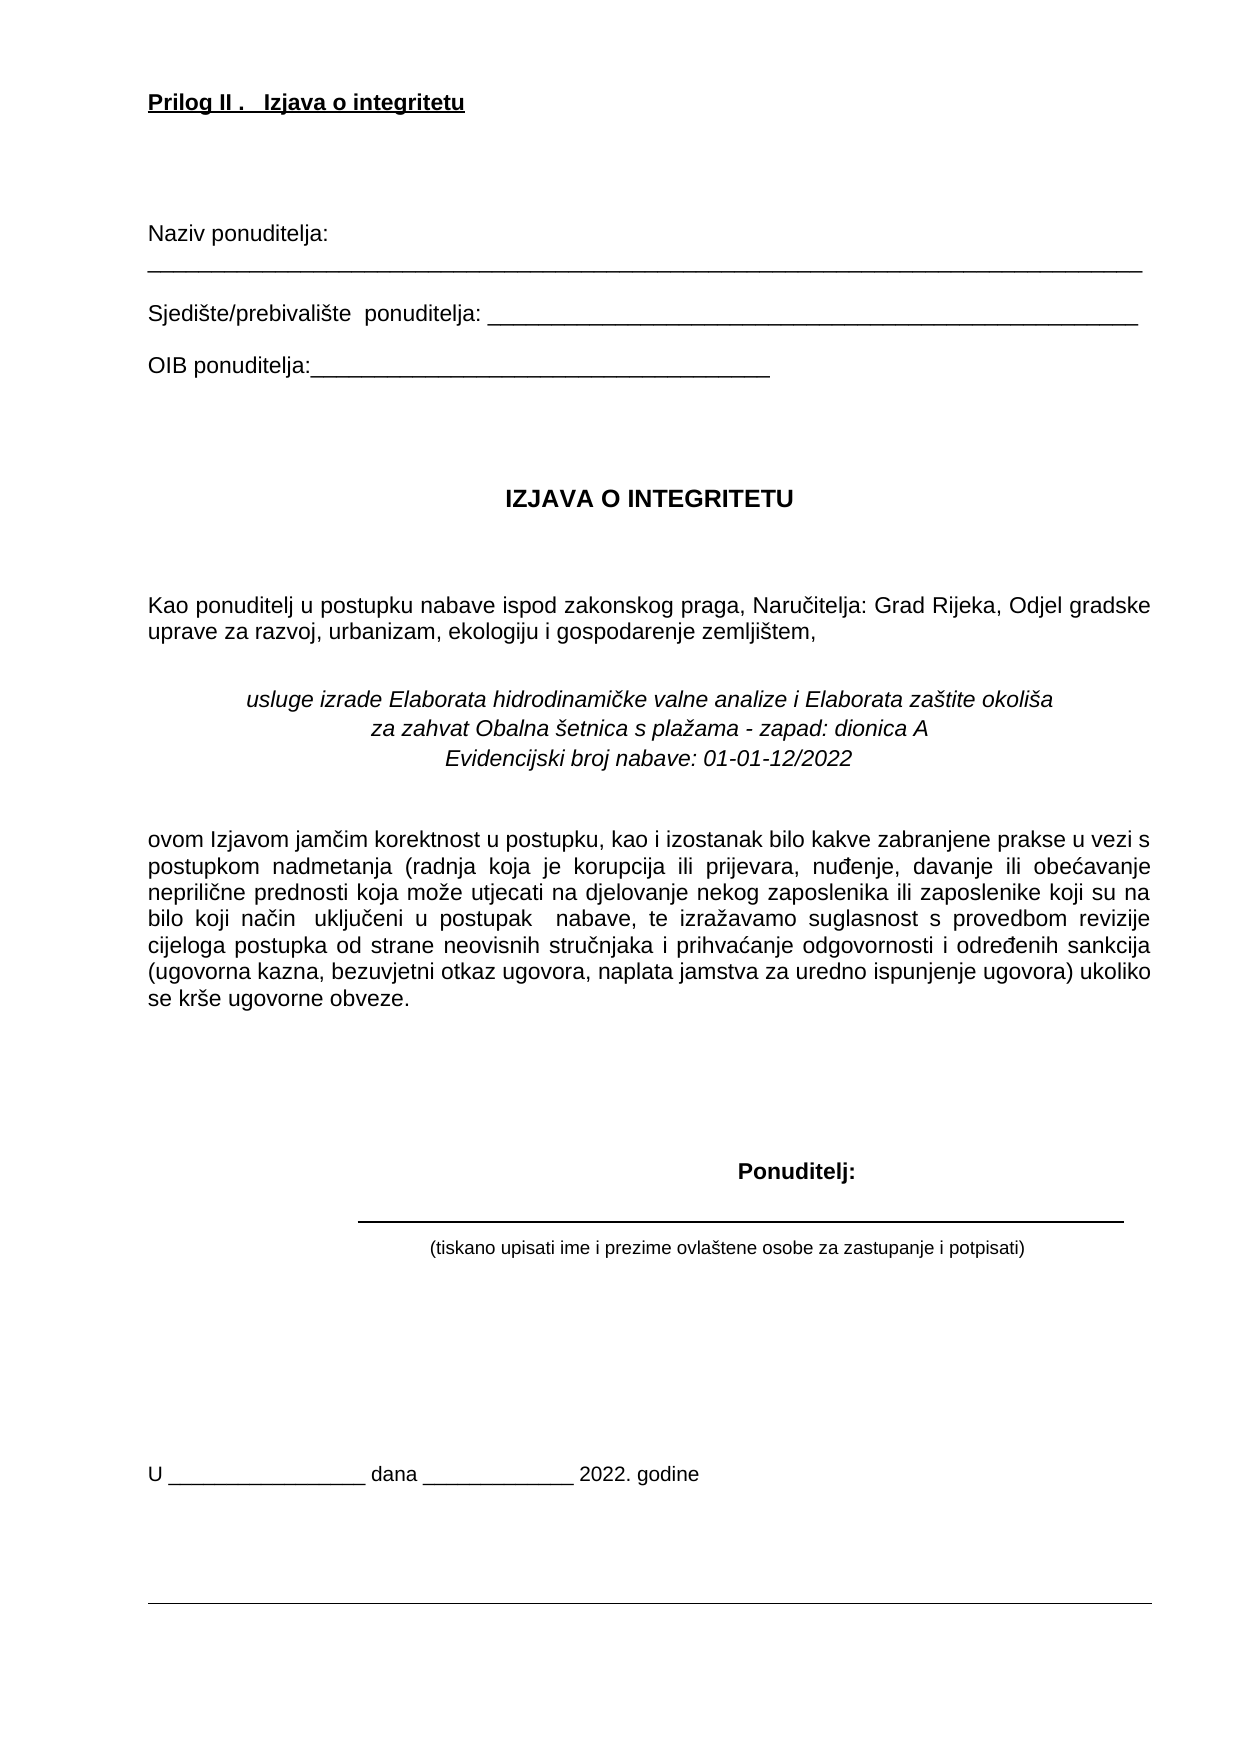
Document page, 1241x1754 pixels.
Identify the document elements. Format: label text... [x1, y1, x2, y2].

text Naziv ponuditelja: ______________________________________________________________________________ [148, 220, 1152, 273]
text U _________________ dana _____________ 2022. godine [148, 1462, 1152, 1486]
text IZJAVA O INTEGRITETU [148, 484, 1152, 513]
text Ponuditelj: [708, 1158, 1152, 1184]
text usluge izrade Elaborata hidrodinamičke valne analize i Elaborata zaštite okoliša [148, 683, 1152, 712]
list ovom Izjavom jamčim korektnost u postupku, kao i izostanak bilo kakve zabranjene prakse u vezi s postupkom nadmetanja (radnja koja je korupcija ili prijevara, nuđenje, davanje ili obećavanje neprilične prednosti koja može utjecati na djelovanje nekog zaposlenika ili zaposlenike koji su na bilo koji način uključeni u postupak nabave, te izražavamo suglasnost s provedbom revizije cijeloga postupka od strane neovisnih stručnjaka i prihvaćanje odgovornosti i određenih sankcija (ugovorna kazna, bezuvjetni otkaz ugovora, naplata jamstva za uredno ispunjenje ugovora) ukoliko se krše ugovorne obveze. [148, 826, 1152, 1011]
text OIB ponuditelja:____________________________________ [148, 352, 1152, 378]
text za zahvat Obalna šetnica s plažama - zapad: dionica A [148, 712, 1152, 742]
text Evidencijski broj nabave: 01-01-12/2022 [148, 742, 1152, 771]
text (tiskano upisati ime i prezime ovlaštene osobe za zastupanje i potpisati) [148, 1237, 1152, 1258]
text Sjedište/prebivalište ponuditelja: ___________________________________________________ [148, 299, 1152, 326]
text Prilog II . Izjava o integritetu [148, 89, 1152, 115]
list Kao ponuditelj u postupku nabave ispod zakonskog praga, Naručitelja: Grad Rijeka, Odjel gradske uprave za razvoj, urbanizam, ekologiju i gospodarenje zemljištem, [148, 592, 1152, 644]
